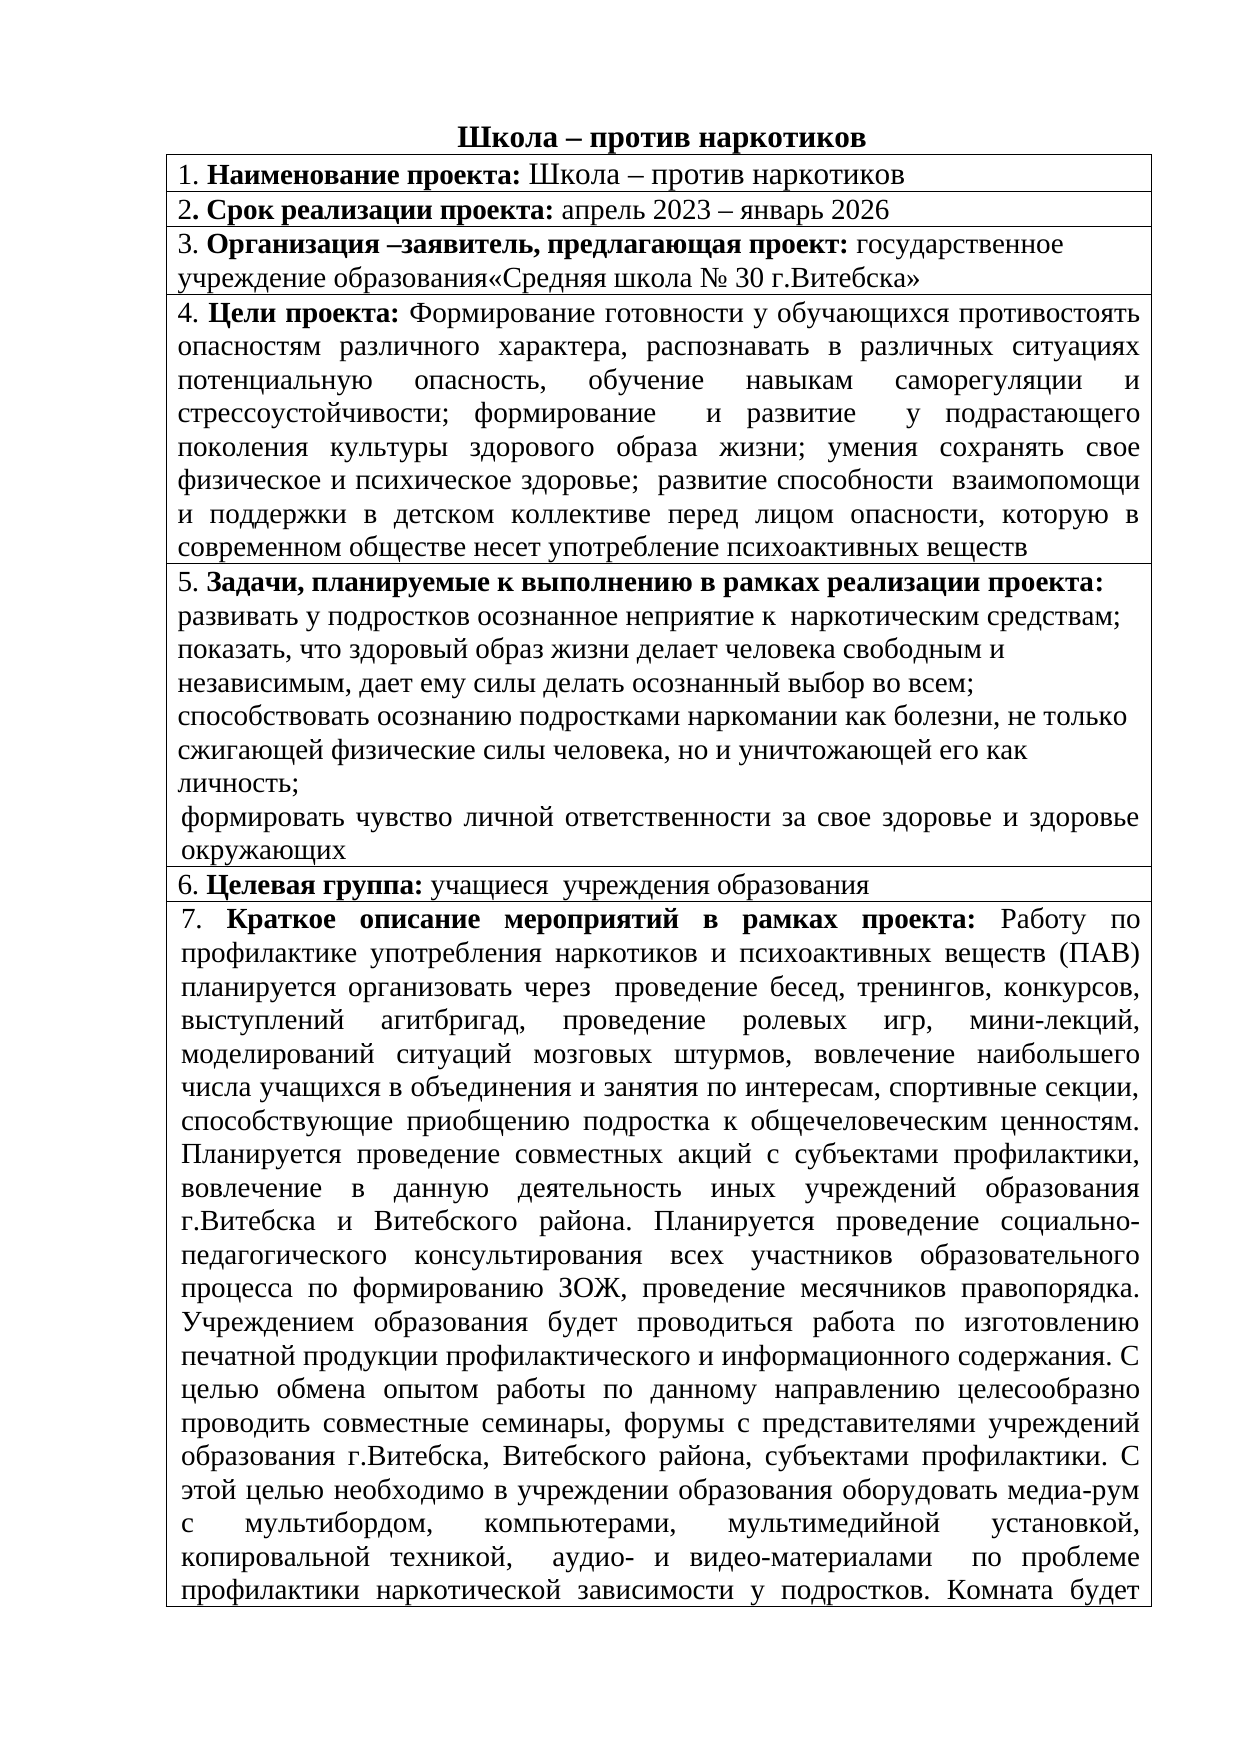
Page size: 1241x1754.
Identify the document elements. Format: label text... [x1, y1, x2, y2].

table_cell 5. Задачи, планируемые к выполнению в рамках реализации проекта: развивать у подростков осознанное неприятие к наркотическим средствам; показать, что здоровый образ жизни делает человека свободным и независимым, дает ему силы делать осознанный выбор во всем; способствовать осознанию подростками наркомании как болезни, не только сжигающей физические силы человека, но и уничтожающей его как личность; формировать чувство личной ответственности за свое здоровье и здоровье окружающих [167, 564, 1151, 866]
table_cell 2. Срок реализации проекта: апрель 2023 – январь 2026 [167, 192, 1151, 226]
table_cell 4. Цели проекта: Формирование готовности у обучающихся противостоять опасностям различного характера, распознавать в различных ситуациях потенциальную опасность, обучение навыкам саморегуляции и стрессоустойчивости; формирование и развитие у подрастающего поколения культуры здорового образа жизни; умения сохранять свое физическое и психическое здоровье; развитие способности взаимопомощи и поддержки в детском коллективе перед лицом опасности, которую в современном обществе несет употребление психоактивных веществ [167, 295, 1151, 563]
table_cell 3. Организация –заявитель, предлагающая проект: государственное учреждение образования«Средняя школа № 30 г.Витебска» [167, 227, 1151, 294]
table_cell Наименование проекта: Школа – против наркотиков [167, 155, 1151, 191]
table_header Школа – против наркотиков [166, 118, 1152, 154]
table_cell 6. Целевая группа: учащиеся учреждения образования [167, 867, 1151, 901]
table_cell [167, 902, 1151, 1606]
